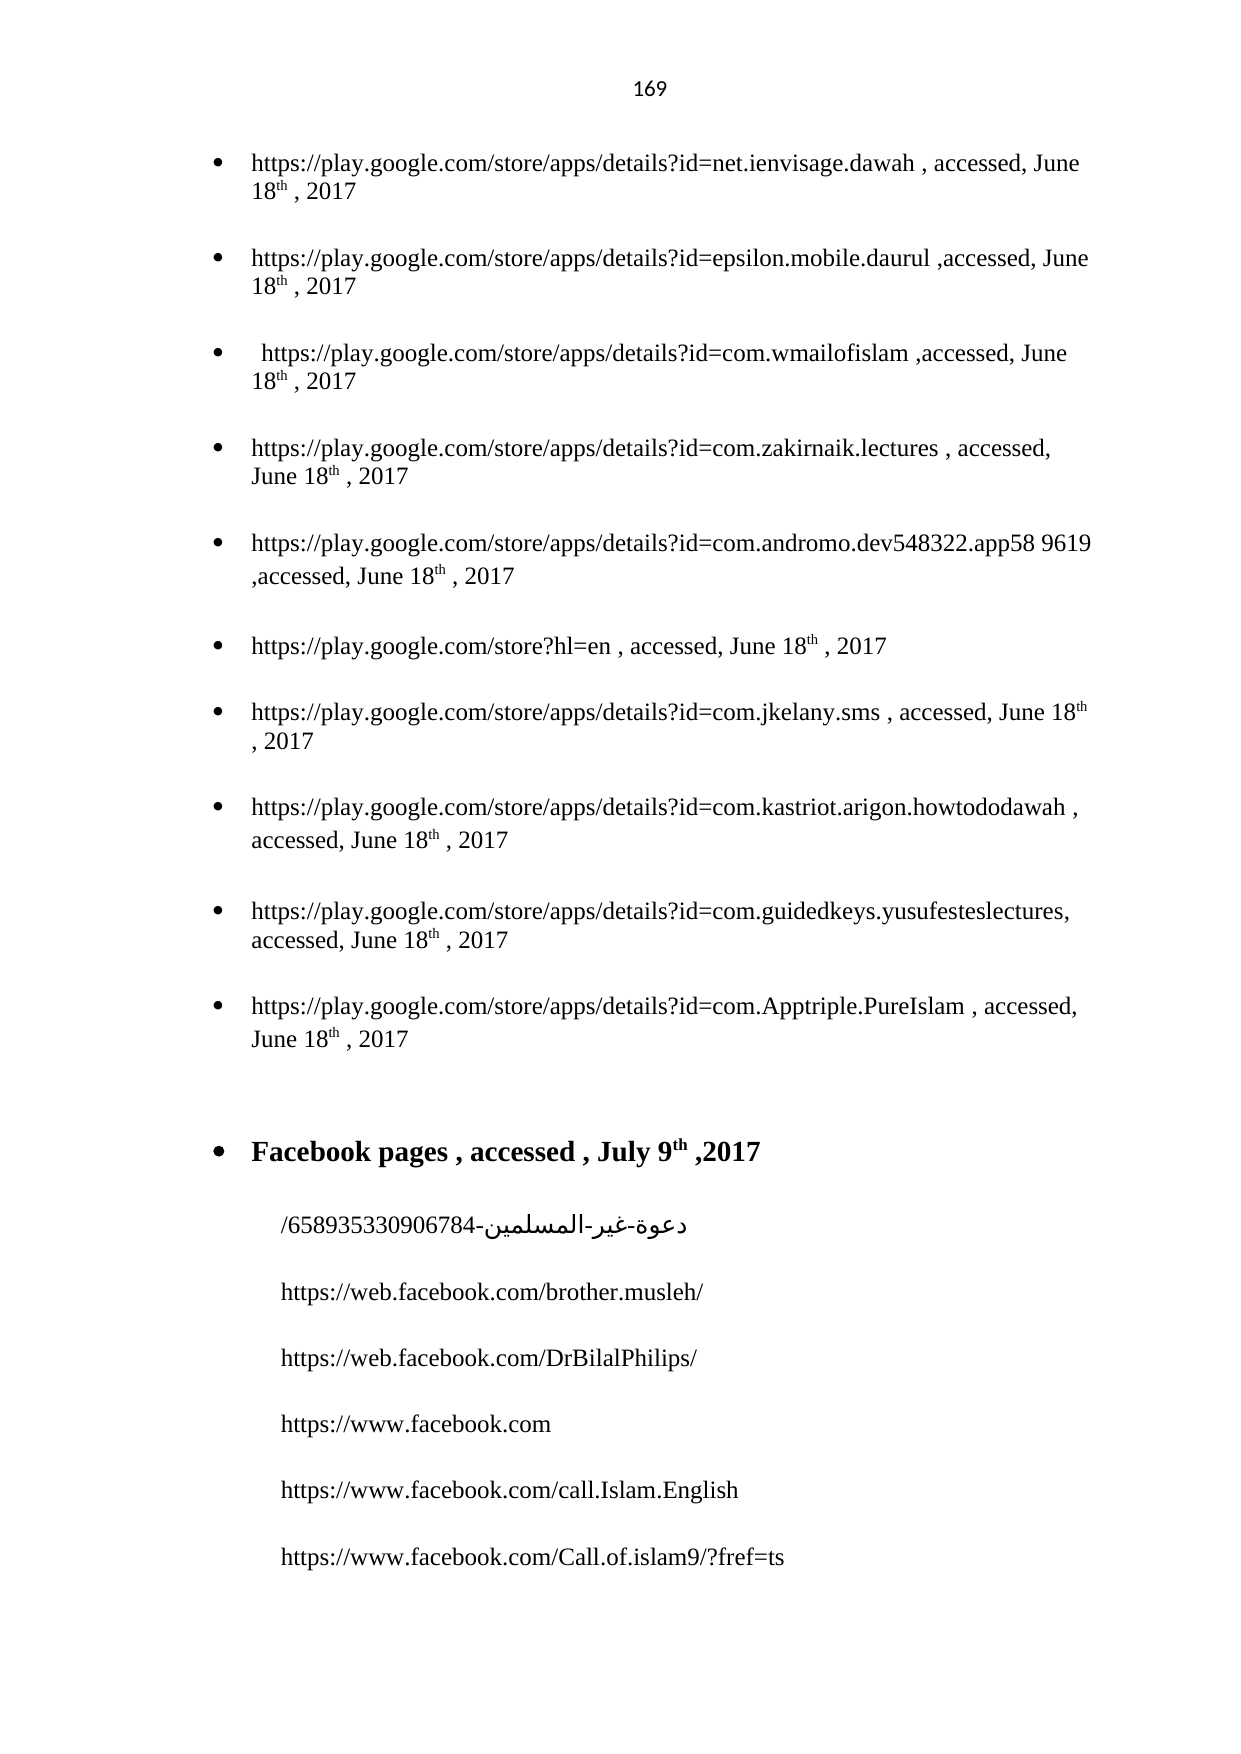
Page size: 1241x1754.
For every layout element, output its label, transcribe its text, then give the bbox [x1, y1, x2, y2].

list https://play.google.com/store/apps/details?id=com.wmailofislam ,accessed, June 18th , 2017 [214, 338, 1092, 395]
text /دعوة-غير-المسلمين-658935330906784 [281, 1210, 1092, 1239]
list https://play.google.com/store/apps/details?id=com.zakirnaik.lectures , accessed, June 18th , 2017 [214, 433, 1092, 490]
text https://www.facebook.com/Call.of.islam9/?fref=ts [281, 1542, 1092, 1570]
list https://play.google.com/store/apps/details?id=com.andromo.dev548322.app58 9619 ,accessed, June 18th , 2017 [214, 528, 1092, 589]
text https://www.facebook.com [281, 1409, 1092, 1438]
list https://play.google.com/store/apps/details?id=com.guidedkeys.yusufesteslectures, accessed, June 18th , 2017 [214, 896, 1092, 953]
text https://www.facebook.com/call.Islam.English [281, 1475, 1092, 1504]
list https://play.google.com/store?hl=en , accessed, June 18th , 2017 [214, 631, 1092, 660]
list https://play.google.com/store/apps/details?id=com.kastriot.arigon.howtododawah , accessed, June 18th , 2017 [214, 792, 1092, 854]
list https://play.google.com/store/apps/details?id=net.ienvisage.dawah , accessed, June 18th , 2017 [214, 148, 1092, 205]
text https://web.facebook.com/brother.musleh/ [281, 1277, 1092, 1305]
list https://play.google.com/store/apps/details?id=com.Apptriple.PureIslam , accessed, June 18th , 2017 [214, 991, 1092, 1053]
text https://web.facebook.com/DrBilalPhilips/ [281, 1343, 1092, 1372]
list https://play.google.com/store/apps/details?id=com.jkelany.sms , accessed, June 18th , 2017 [214, 697, 1092, 755]
list Facebook pages , accessed , July 9th ,2017 [214, 1134, 1092, 1168]
list https://play.google.com/store/apps/details?id=epsilon.mobile.daurul ,accessed, June 18th , 2017 [214, 243, 1092, 300]
